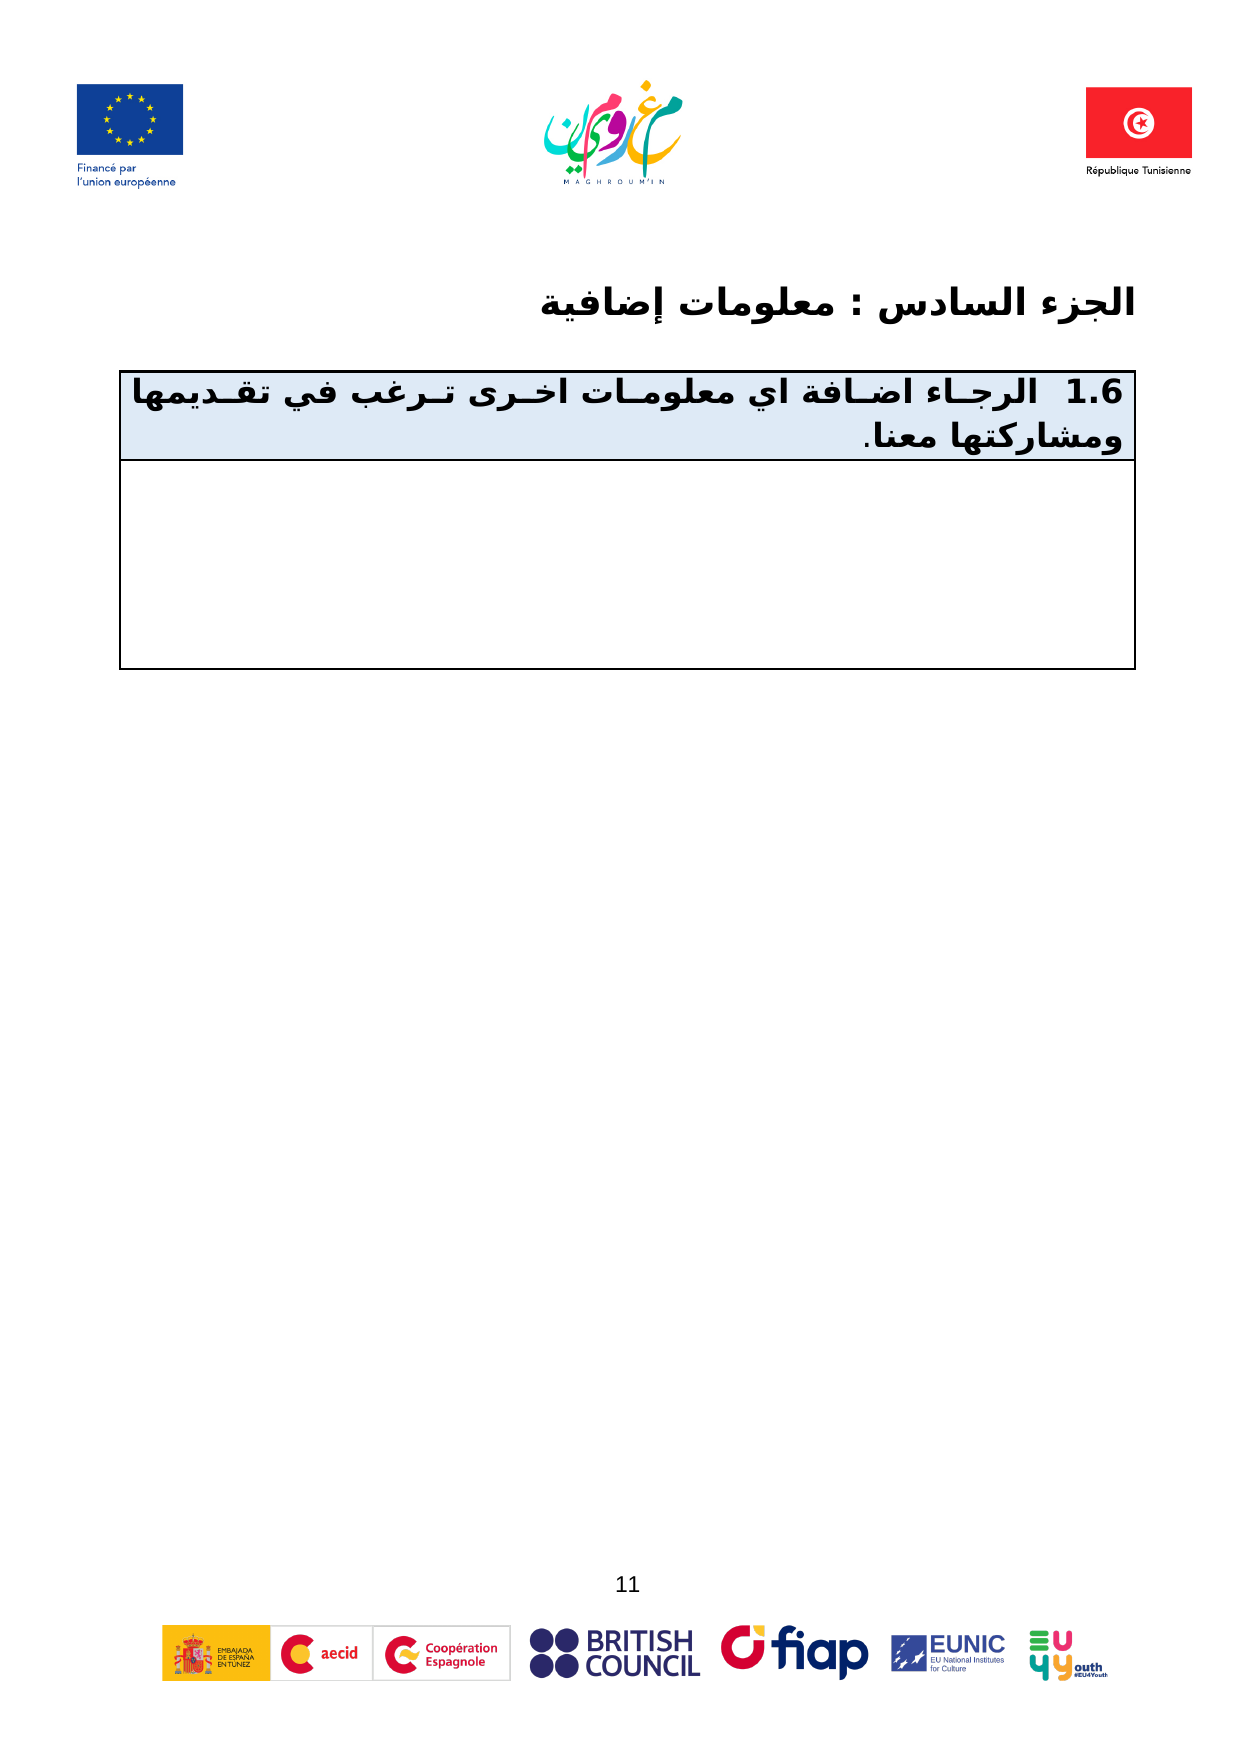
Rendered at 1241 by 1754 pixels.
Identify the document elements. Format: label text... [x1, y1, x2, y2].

table_header 1.6 الرجاء اضافة اي معلومات اخرى ترغب في تقديمها ومشاركتها معنا. [121, 373, 1134, 459]
table_cell [121, 461, 1134, 668]
picture [54, 52, 1211, 196]
picture [162, 1625, 1108, 1681]
subtitle الجزء السادس : معلومات إضافية [118, 281, 1137, 325]
